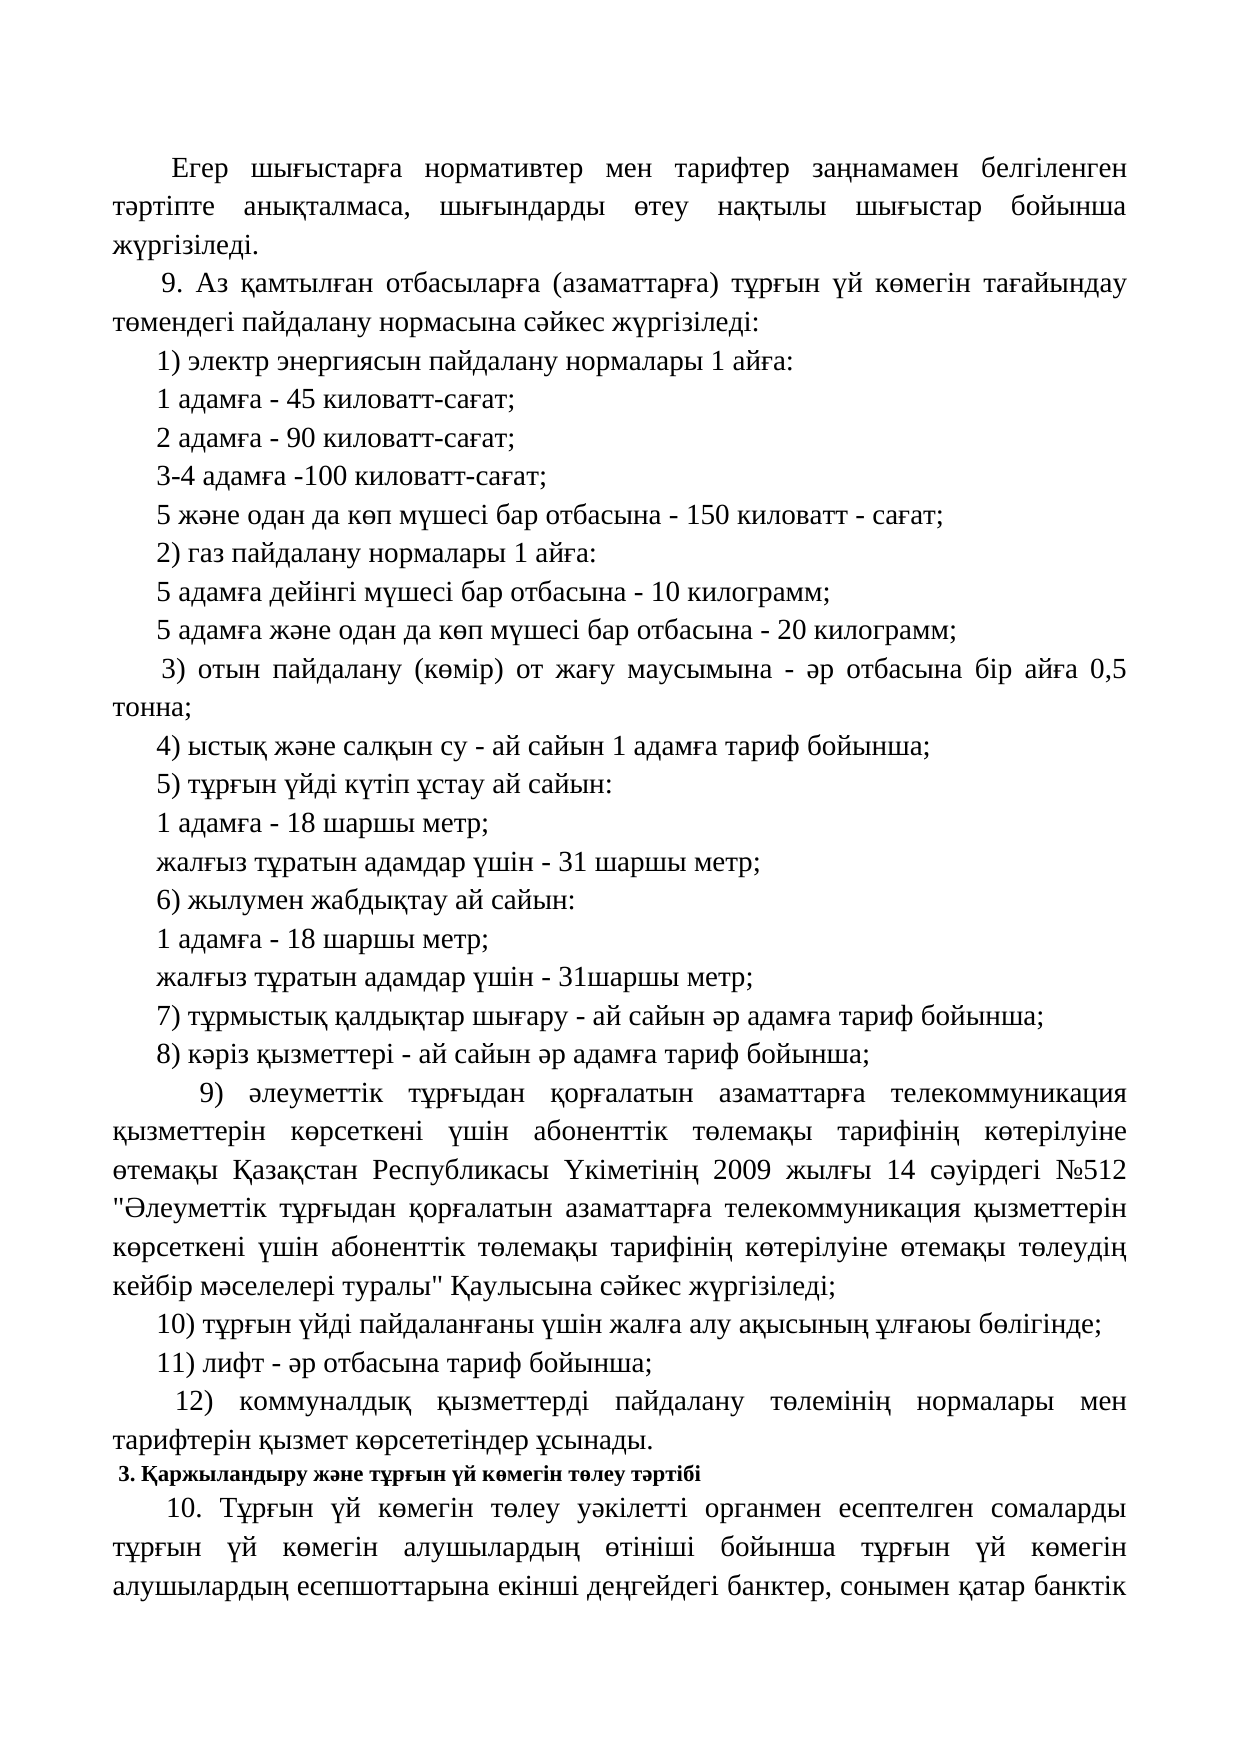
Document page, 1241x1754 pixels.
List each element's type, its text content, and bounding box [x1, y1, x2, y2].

text 5 адамға және одан да көп мүшесi бар отбасына - 20 килограмм; [112, 612, 1128, 646]
text 6) жылумен жабдықтау ай сайын: [112, 882, 1128, 916]
text 8) кәрiз қызметтерi - ай сайын әр адамға тариф бойынша; [112, 1036, 1128, 1070]
text 4) ыстық және салқын су - ай сайын 1 адамға тариф бойынша; [112, 728, 1128, 762]
text 3) отын пайдалану (көмiр) от жағу маусымына - әр отбасына бiр айға 0,5 тонна; [112, 651, 1128, 723]
text Егер шығыстарға нормативтер мен тарифтер заңнамамен белгіленген тәртіпте анықталмаса, шығындарды өтеу нақтылы шығыстар бойынша жүргізіледі. [112, 150, 1128, 261]
text 5) тұрғын үйдi күтiп ұстау ай сайын: [112, 767, 1128, 800]
text 9. Аз қамтылған отбасыларға (азаматтарға) тұрғын үй көмегiн тағайындау төмендегi пайдалану нормасына сәйкес жүргiзiледi: [112, 266, 1128, 338]
text 1 адамға - 45 киловатт-сағат; [112, 381, 1128, 415]
text 1) электр энергиясын пайдалану нормалары 1 айға: [112, 343, 1128, 376]
text жалғыз тұратын адамдар үшiн - 31шаршы метр; [112, 959, 1128, 993]
text 1 адамға - 18 шаршы метр; [112, 805, 1128, 839]
text 5 және одан да көп мүшесi бар отбасына - 150 киловатт - сағат; [112, 497, 1128, 530]
text 2 адамға - 90 киловатт-сағат; [112, 420, 1128, 453]
text 1 адамға - 18 шаршы метр; [112, 921, 1128, 954]
text 3-4 адамға -100 киловатт-сағат; [112, 458, 1128, 492]
text 7) тұрмыстық қалдықтар шығару - ай сайын әр адамға тариф бойынша; [112, 998, 1128, 1031]
text 3. Қаржыландыру және тұрғын үй көмегiн төлеу тәртiбi [112, 1460, 1128, 1487]
text 10) тұрғын үйдi пайдаланғаны үшiн жалға алу ақысының ұлғаюы бөлiгiнде; [112, 1306, 1128, 1340]
text 11) лифт - әр отбасына тариф бойынша; [112, 1345, 1128, 1378]
text жалғыз тұратын адамдар үшiн - 31 шаршы метр; [112, 844, 1128, 877]
text 5 адамға дейiнгi мүшесi бар отбасына - 10 килограмм; [112, 574, 1128, 607]
text 2) газ пайдалану нормалары 1 айға: [112, 535, 1128, 569]
text 12) коммуналдық қызметтерді пайдалану төлемінің нормалары мен тарифтерін қызмет көрсететіндер ұсынады. [112, 1383, 1128, 1455]
